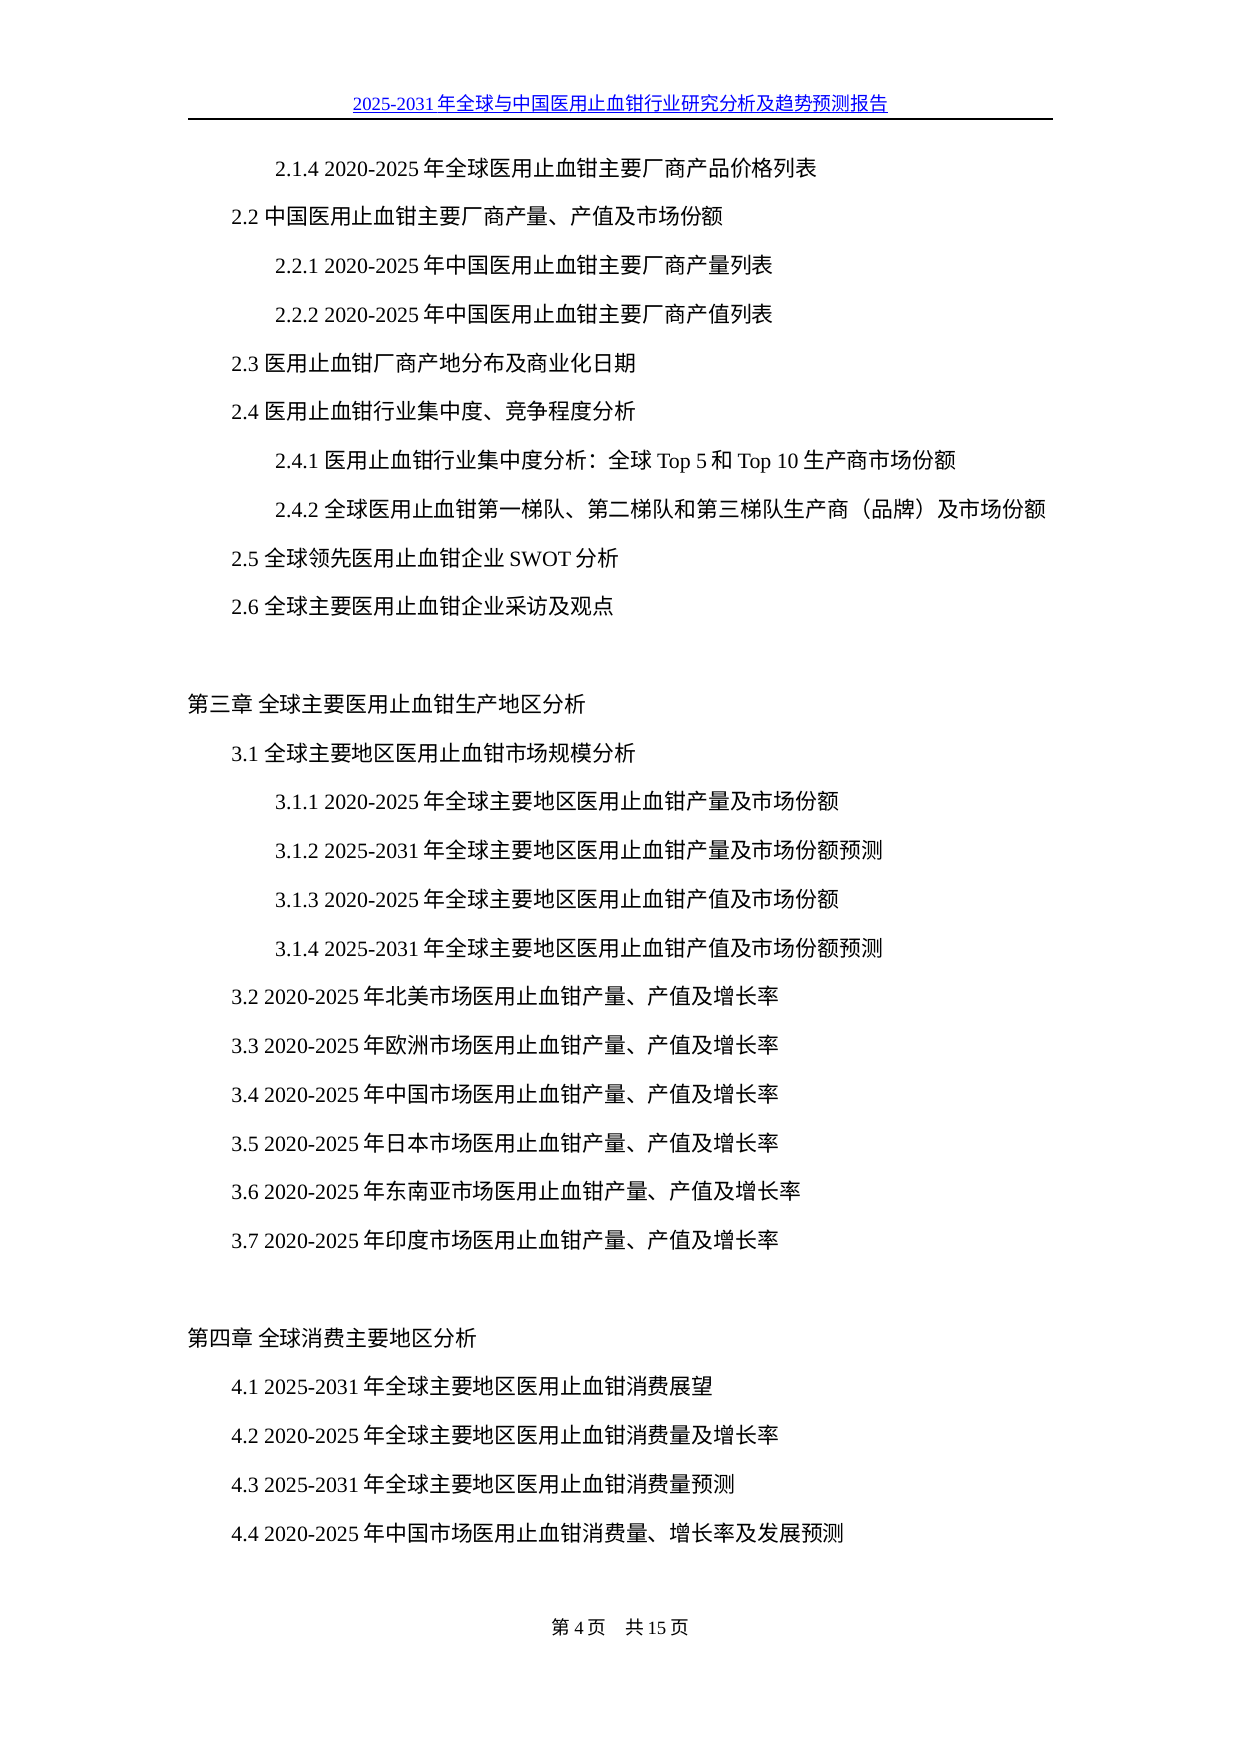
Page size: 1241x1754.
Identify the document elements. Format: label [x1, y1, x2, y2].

text [187, 150, 1053, 1548]
